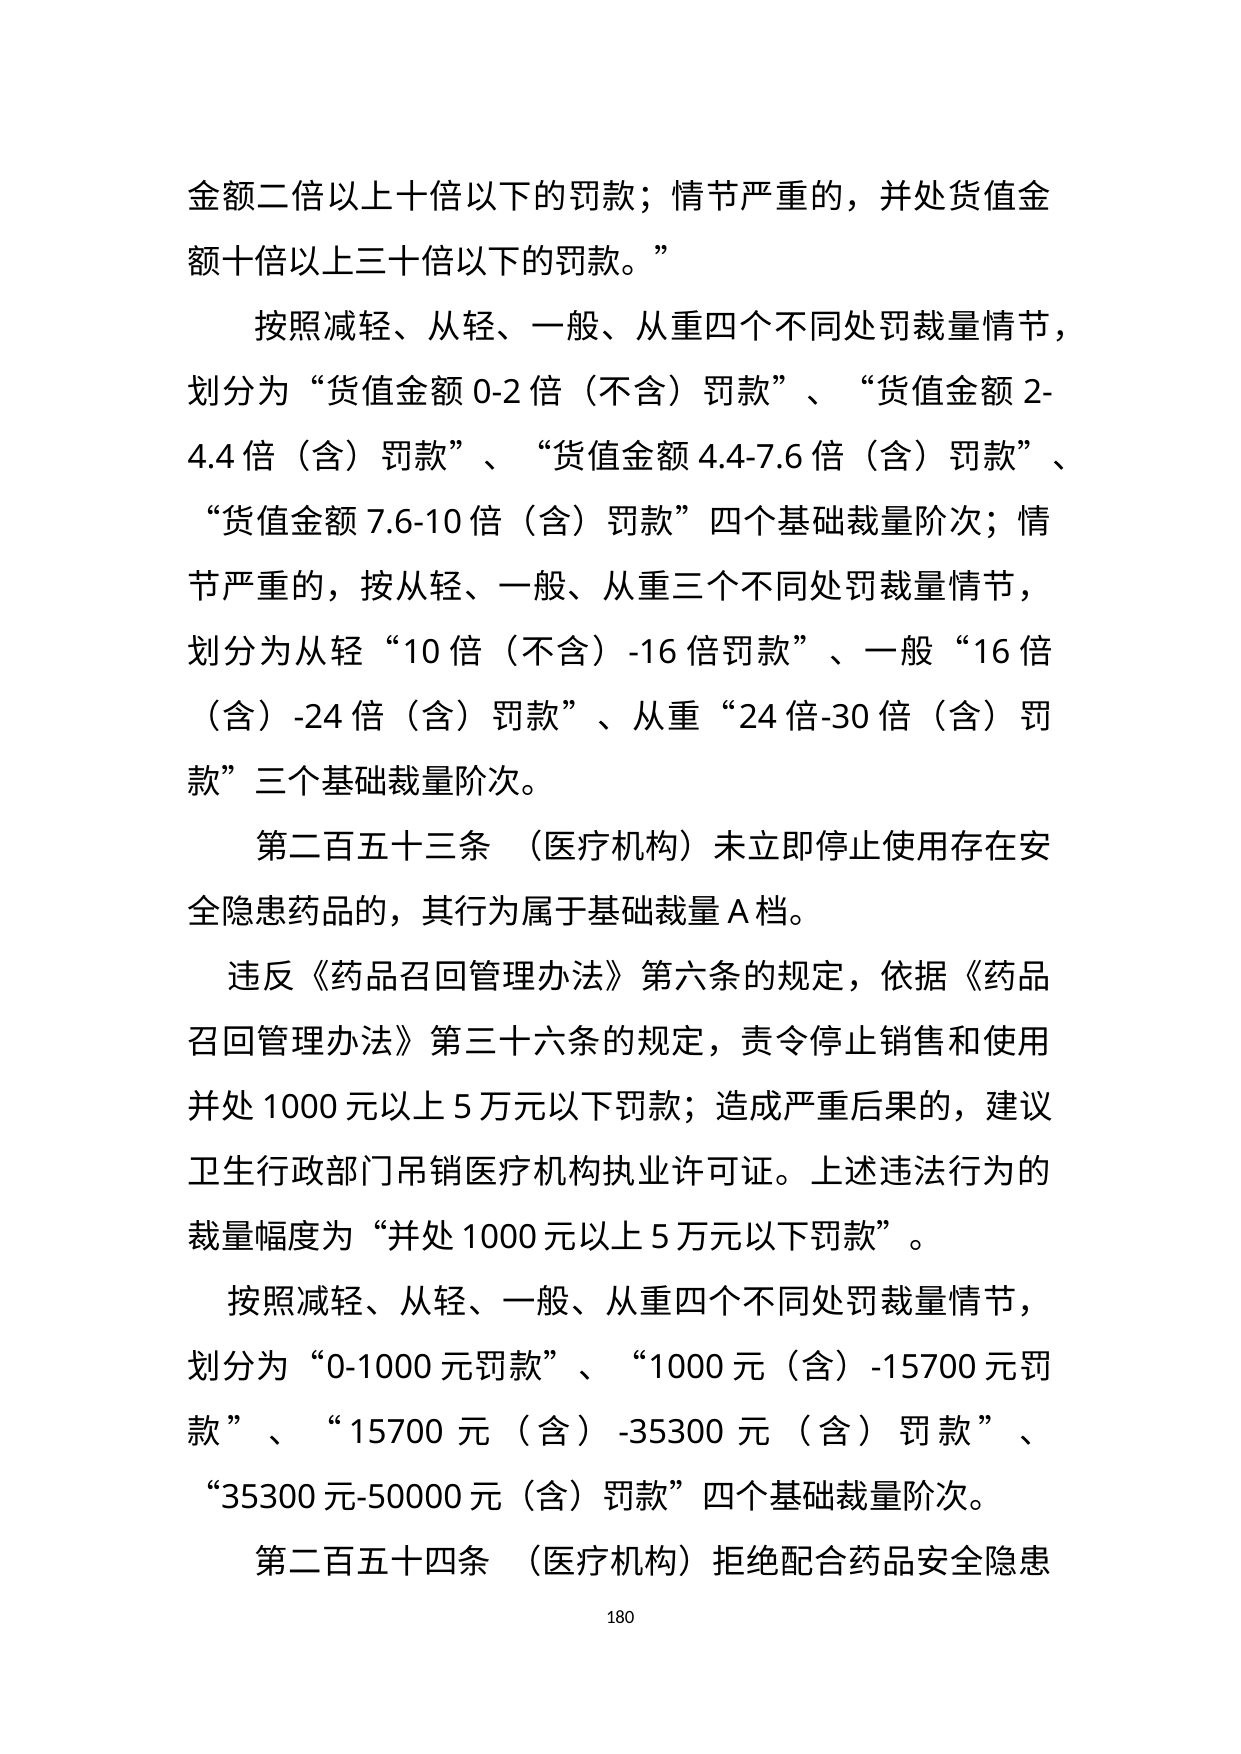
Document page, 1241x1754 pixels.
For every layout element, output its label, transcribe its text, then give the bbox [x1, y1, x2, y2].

text 按照减轻、从轻、一般、从重四个不同处罚裁量情节，划分为“货值金额0-2倍（不含）罚款”、“货值金额2-4.4倍（含）罚款”、“货值金额4.4-7.6倍（含）罚款”、“货值金额7.6-10倍（含）罚款”四个基础裁量阶次；情节严重的，按从轻、一般、从重三个不同处罚裁量情节，划分为从轻“10倍（不含）-16倍罚款”、一般“16倍（含）-24倍（含）罚款”、从重“24倍-30倍（含）罚款”三个基础裁量阶次。 [187, 292, 1053, 812]
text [187, 162, 1053, 292]
text 违反《药品召回管理办法》第六条的规定，依据《药品召回管理办法》第三十六条的规定，责令停止销售和使用，并处1000元以上5万元以下罚款；造成严重后果的，建议卫生行政部门吊销医疗机构执业许可证。上述违法行为的裁量幅度为“并处1000元以上5万元以下罚款”。 [187, 942, 1053, 1267]
text 第二百五十三条 （医疗机构）未立即停止使用存在安全隐患药品的，其行为属于基础裁量A档。 [187, 812, 1053, 942]
text 按照减轻、从轻、一般、从重四个不同处罚裁量情节，划分为“0-1000元罚款”、“1000元（含）-15700元罚款”、“15700元（含）-35300元（含）罚款”、“35300元-50000元（含）罚款”四个基础裁量阶次。 [187, 1267, 1053, 1527]
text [187, 1527, 1053, 1592]
